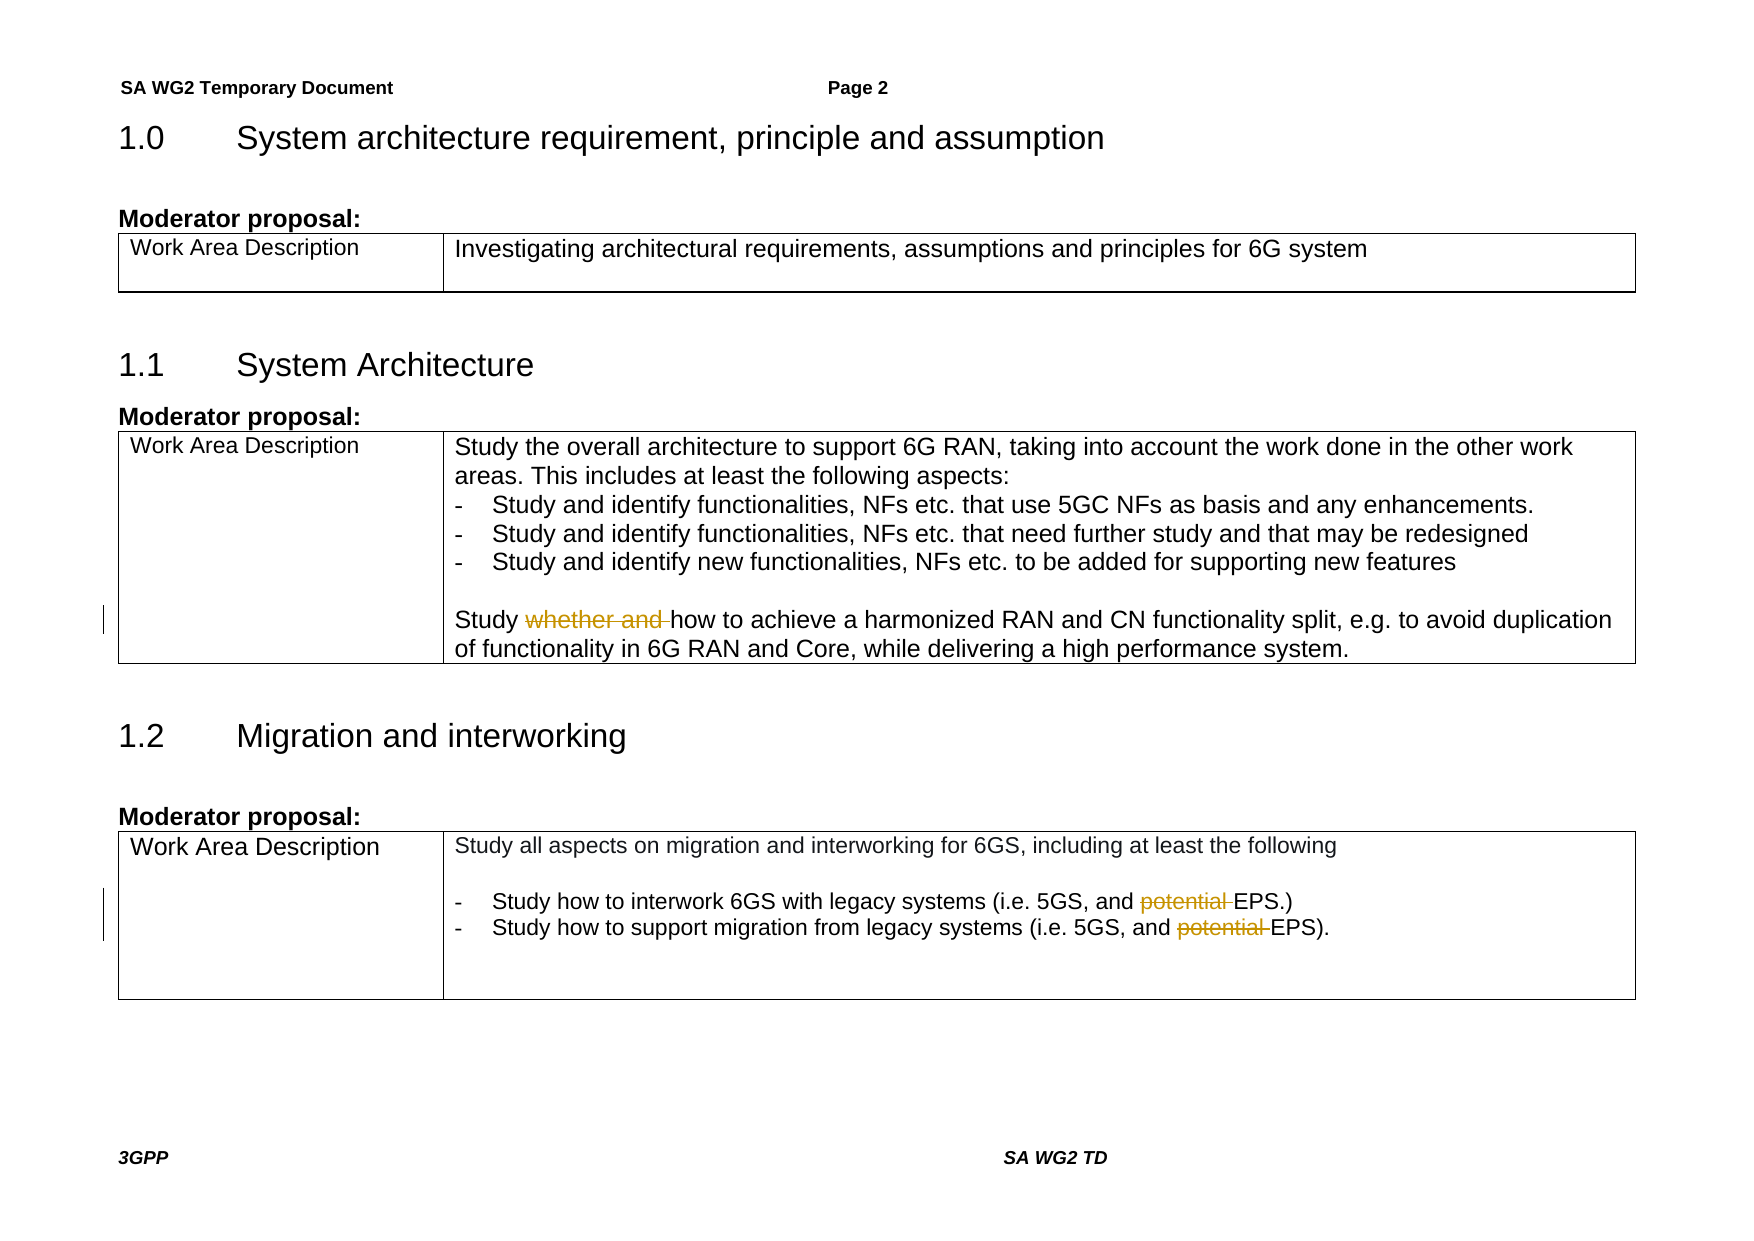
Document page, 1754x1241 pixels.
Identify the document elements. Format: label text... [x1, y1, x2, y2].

table_header Work Area Description [119, 432, 443, 662]
subtitle 1.2 Migration and interworking [118, 716, 1636, 755]
table_header Study the overall architecture to support 6G RAN, taking into account the work done in the other work areas. This includes at least the following aspects: Study and identify functionalities, NFs etc. that use 5GC NFs as basis and any enhancements. Study and identify functionalities, NFs etc. that need further study and that may be redesigned Study and identify new functionalities, NFs etc. to be added for supporting new features Study how to achieve a harmonized RAN and CN functionality split, e.g. to avoid duplication of functionality in 6G RAN and Core, while delivering a high performance system. [444, 432, 1635, 662]
table_header Work Area Description [119, 234, 443, 291]
subtitle 1.1 System Architecture [118, 345, 1636, 384]
table_header Work Area Description [119, 832, 443, 998]
text Moderator proposal: [118, 402, 1636, 431]
table_header Study all aspects on migration and interworking for 6GS, including at least the following Study how to interwork 6GS with legacy systems (i.e. 5GS, and EPS.) Study how to support migration from legacy systems (i.e. 5GS, and EPS). [444, 832, 1635, 998]
text Moderator proposal: [118, 204, 1636, 233]
subtitle 1.0 System architecture requirement, principle and assumption [118, 118, 1636, 157]
table_header Investigating architectural requirements, assumptions and principles for 6G system [444, 234, 1635, 291]
text Moderator proposal: [118, 802, 1636, 831]
